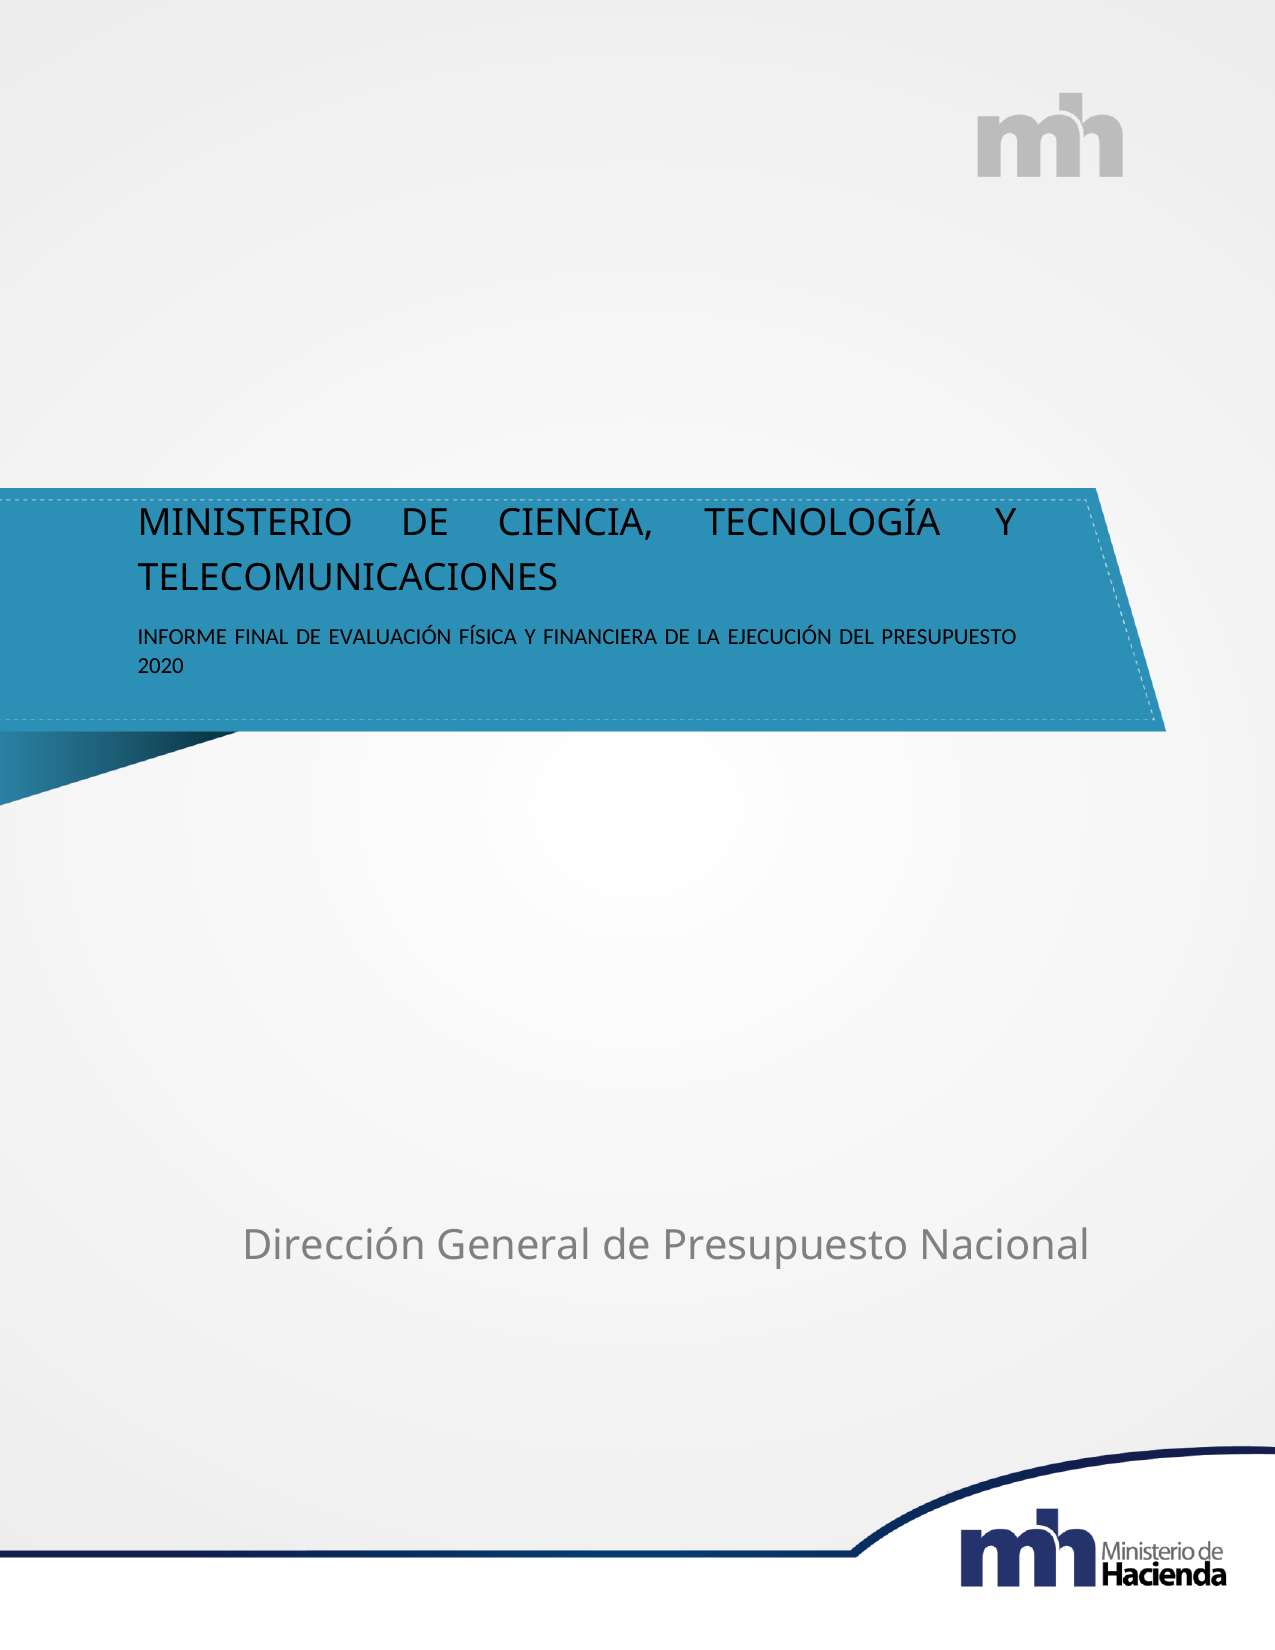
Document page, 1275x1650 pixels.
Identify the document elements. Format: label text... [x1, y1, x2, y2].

title Dirección General de Presupuesto Nacional [242, 1215, 1206, 1272]
picture [0, 0, 1275, 1587]
text MINISTERIO DE CIENCIA, TECNOLOGÍA Y TELECOMUNICACIONES [137, 495, 1020, 601]
subtitle INFORME FINAL DE EVALUACIÓN FÍSICA Y FINANCIERA DE LA EJECUCIÓN DEL PRESUPUESTO 2020 [137, 622, 1020, 680]
